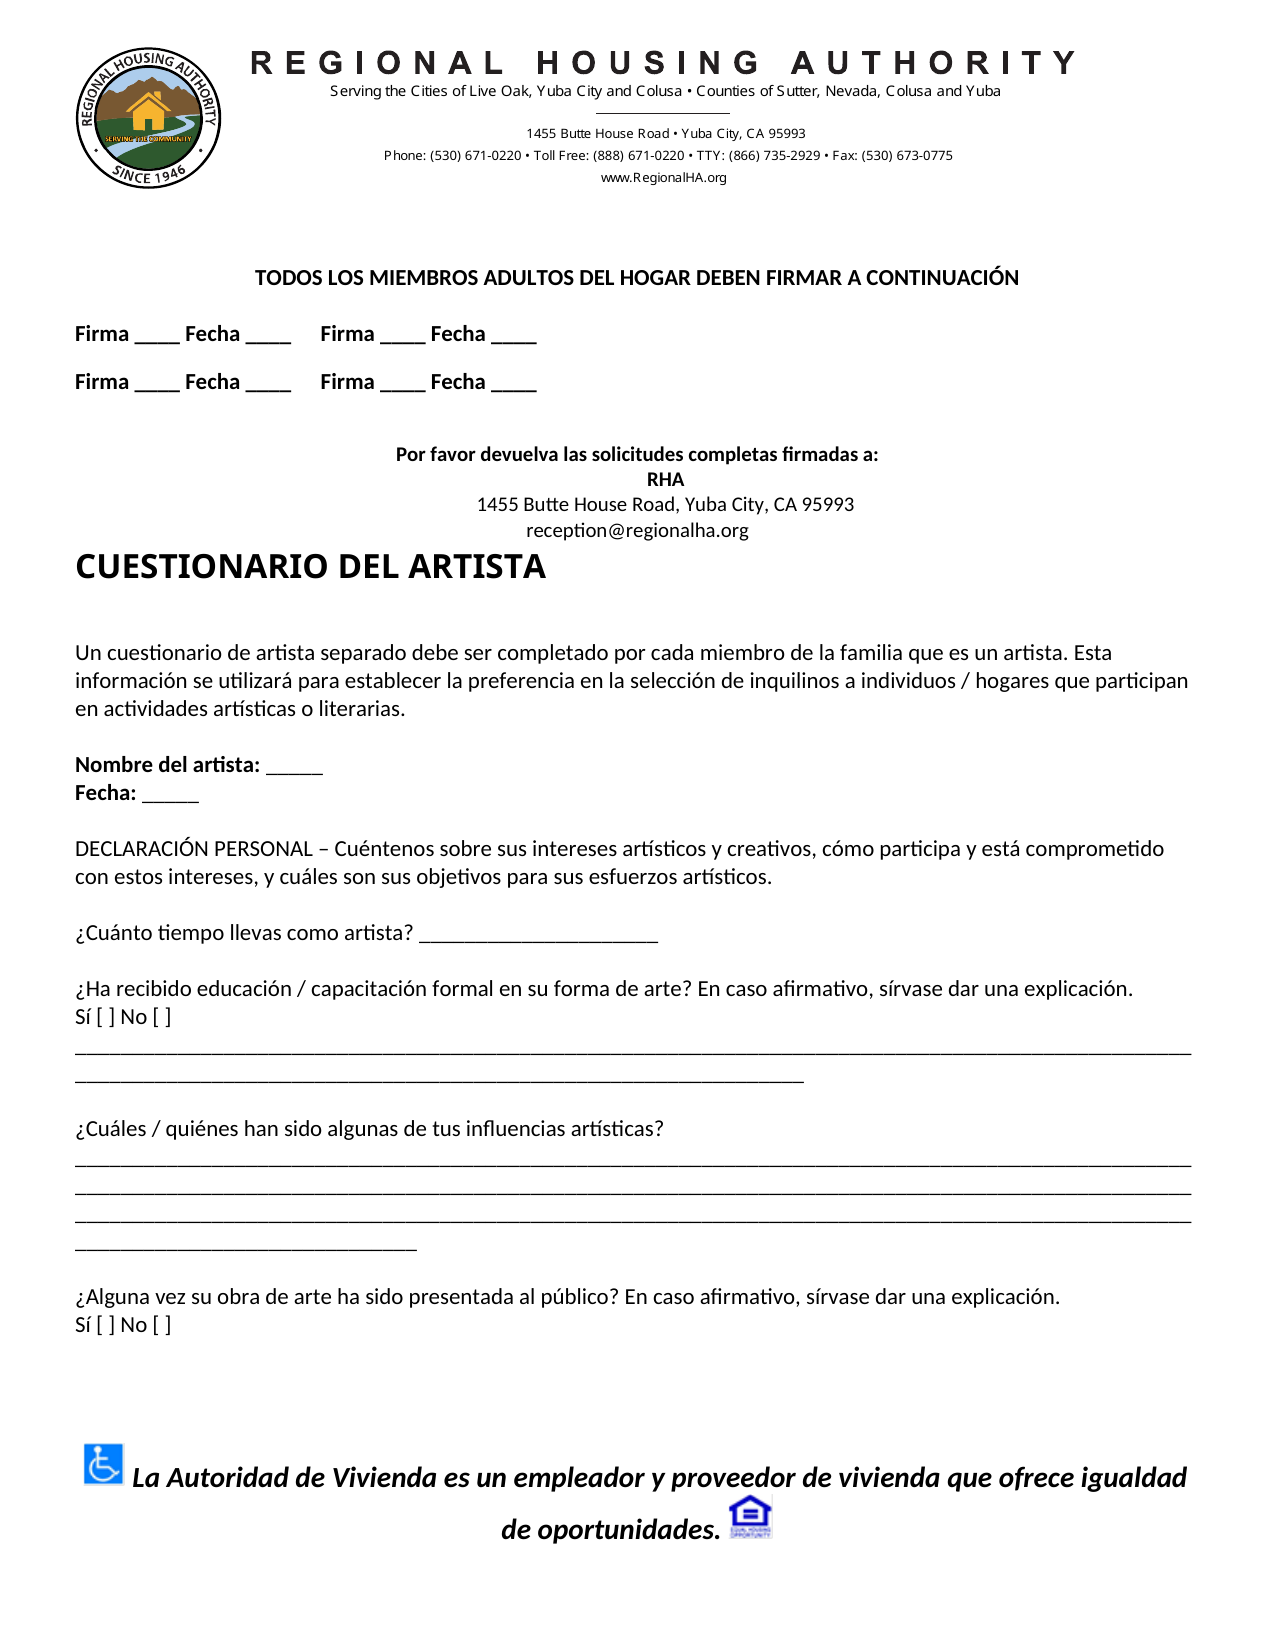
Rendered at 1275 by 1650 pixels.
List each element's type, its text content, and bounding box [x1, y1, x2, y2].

text DECLARACIÓN PERSONAL – Cuéntenos sobre sus intereses artísticos y creativos, cómo participa y está comprometido con estos intereses, y cuáles son sus objetivos para sus esfuerzos artísticos. [75, 834, 1200, 890]
text Nombre del artista: _____ [75, 750, 1200, 778]
text __________________________________________________________________________________________________________________________________________________________________ [75, 1030, 1200, 1086]
text reception@regionalha.org [75, 517, 1200, 542]
text Firma ____ Fecha ____ Firma ____ Fecha ____ [75, 319, 1200, 347]
text Fecha: _____ [75, 778, 1200, 806]
text Por favor devuelva las solicitudes completas firmadas a: [75, 441, 1200, 466]
text ¿Cuánto tiempo llevas como artista? _____________________ [75, 918, 1200, 946]
text CUESTIONARIO DEL ARTISTA [75, 542, 1200, 588]
text Firma ____ Fecha ____ Firma ____ Fecha ____ [75, 367, 1200, 395]
text ¿Cuáles / quiénes han sido algunas de tus influencias artísticas? [75, 1114, 1200, 1142]
text TODOS LOS MIEMBROS ADULTOS DEL HOGAR DEBEN FIRMAR A CONTINUACIÓN [75, 263, 1200, 291]
picture [83, 1443, 126, 1487]
text ____________________________________________________________________________________________________________________________________________________________________________________________________________________________________________________________________________________________________________________________________ [75, 1142, 1200, 1254]
text 1455 Butte House Road, Yuba City, CA 95993 [75, 492, 1256, 517]
text Un cuestionario de artista separado debe ser completado por cada miembro de la familia que es un artista. Esta información se utilizará para establecer la preferencia en la selección de inquilinos a individuos / hogares que participan en actividades artísticas o literarias. [75, 638, 1200, 722]
picture [728, 1494, 774, 1540]
text Sí [ ] No [ ] [75, 1002, 1200, 1030]
text Sí [ ] No [ ] [75, 1310, 1200, 1338]
text ¿Alguna vez su obra de arte ha sido presentada al público? En caso afirmativo, sírvase dar una explicación. [75, 1282, 1200, 1310]
text ¿Ha recibido educación / capacitación formal en su forma de arte? En caso afirmativo, sírvase dar una explicación. [75, 974, 1200, 1002]
text RHA [75, 466, 1256, 492]
